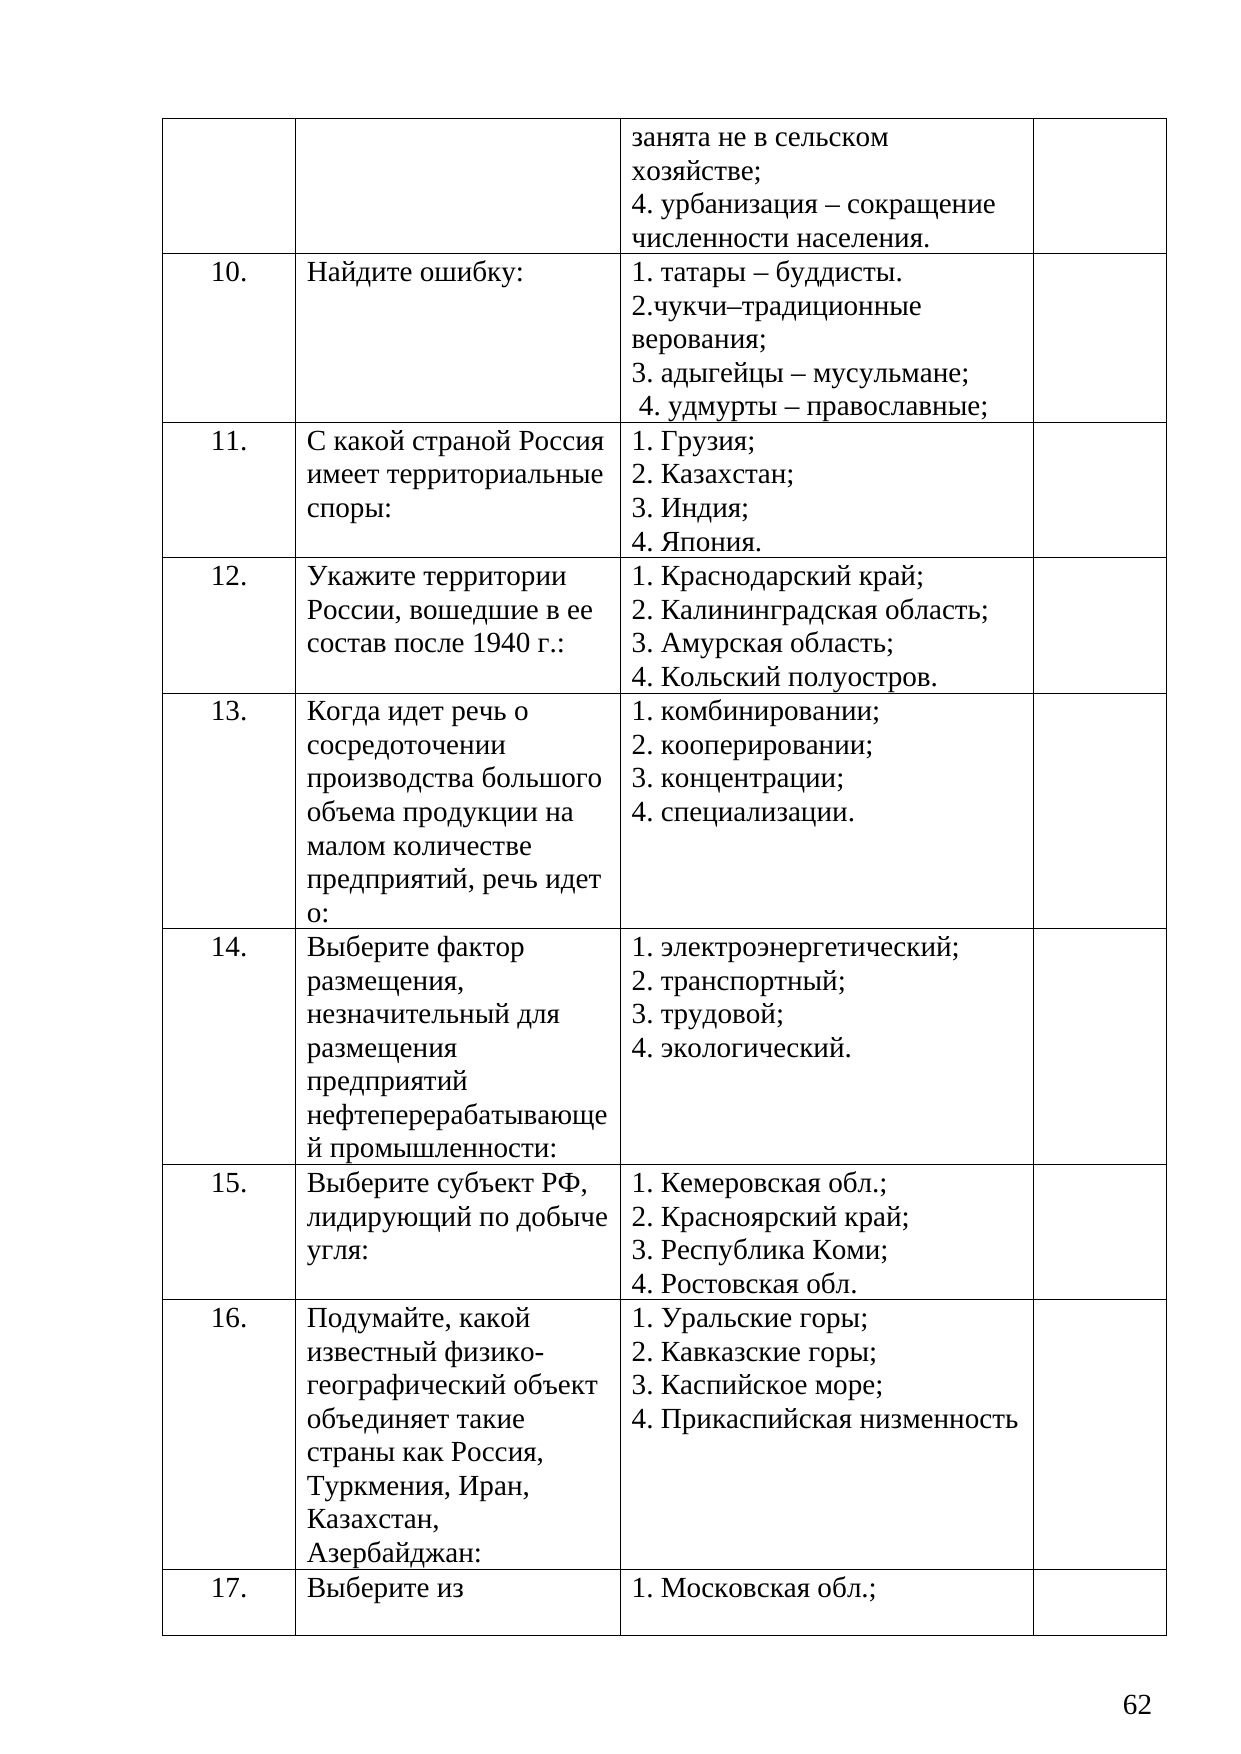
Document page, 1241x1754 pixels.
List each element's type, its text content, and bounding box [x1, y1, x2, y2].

table_cell 14. [163, 929, 295, 1164]
table_cell Выберите субъект РФ, лидирующий по добыче угля: [296, 1165, 620, 1299]
table_cell 1. комбинировании; 2. кооперировании; 3. концентрации; 4. специализации. [621, 694, 1033, 928]
table_cell Укажите территории России, вошедшие в ее состав после .: [296, 558, 620, 692]
table_cell 15. [163, 1165, 295, 1299]
table_cell 10. [163, 254, 295, 422]
table_cell [1034, 423, 1166, 557]
table_cell 13. [163, 694, 295, 928]
table_cell [1034, 1300, 1166, 1569]
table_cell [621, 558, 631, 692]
table_cell [1034, 254, 1166, 422]
table_cell 16. [163, 1300, 295, 1569]
table_cell [1034, 1165, 1166, 1299]
table_cell 1. Уральские горы; 2. Кавказские горы; 3. Каспийское море; 4. Прикаспийская низменность [621, 1300, 1033, 1569]
table_cell 12. [163, 558, 295, 692]
table_cell С какой страной Россия имеет территориальные споры: [296, 423, 620, 557]
table_cell 11. [163, 423, 295, 557]
table_cell 1. Грузия; 2. Казахстан; 3. Индия; 4. Япония. [749, 423, 1033, 557]
table_cell Найдите ошибку: [296, 254, 620, 422]
table_cell 9. [163, 119, 295, 253]
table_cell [621, 1570, 1033, 1635]
table_cell [1034, 694, 1166, 928]
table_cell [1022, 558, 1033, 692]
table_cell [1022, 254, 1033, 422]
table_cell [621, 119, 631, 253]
table_cell Выберите из предложенных регионов регион с самой высокой лесистостью территории: [296, 1570, 620, 1635]
table_cell [1034, 558, 1166, 692]
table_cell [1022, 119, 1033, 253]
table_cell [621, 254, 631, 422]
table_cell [296, 119, 620, 253]
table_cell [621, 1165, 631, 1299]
table_cell [1034, 929, 1166, 1164]
table_cell [1034, 119, 1166, 253]
table_cell Когда идет речь о сосредоточении производства большого объема продукции на малом количестве предприятий, речь идет о: [329, 694, 620, 928]
table_cell Выберите фактор размещения, незначительный для размещения предприятий нефтеперерабатывающей промышленности: [296, 929, 620, 1164]
table_cell 1. электроэнергетический; 2. транспортный; 3. трудовой; 4. экологический. [621, 929, 1033, 1164]
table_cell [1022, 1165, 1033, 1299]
table_cell 17. [163, 1570, 295, 1635]
table_cell [1034, 1570, 1166, 1635]
